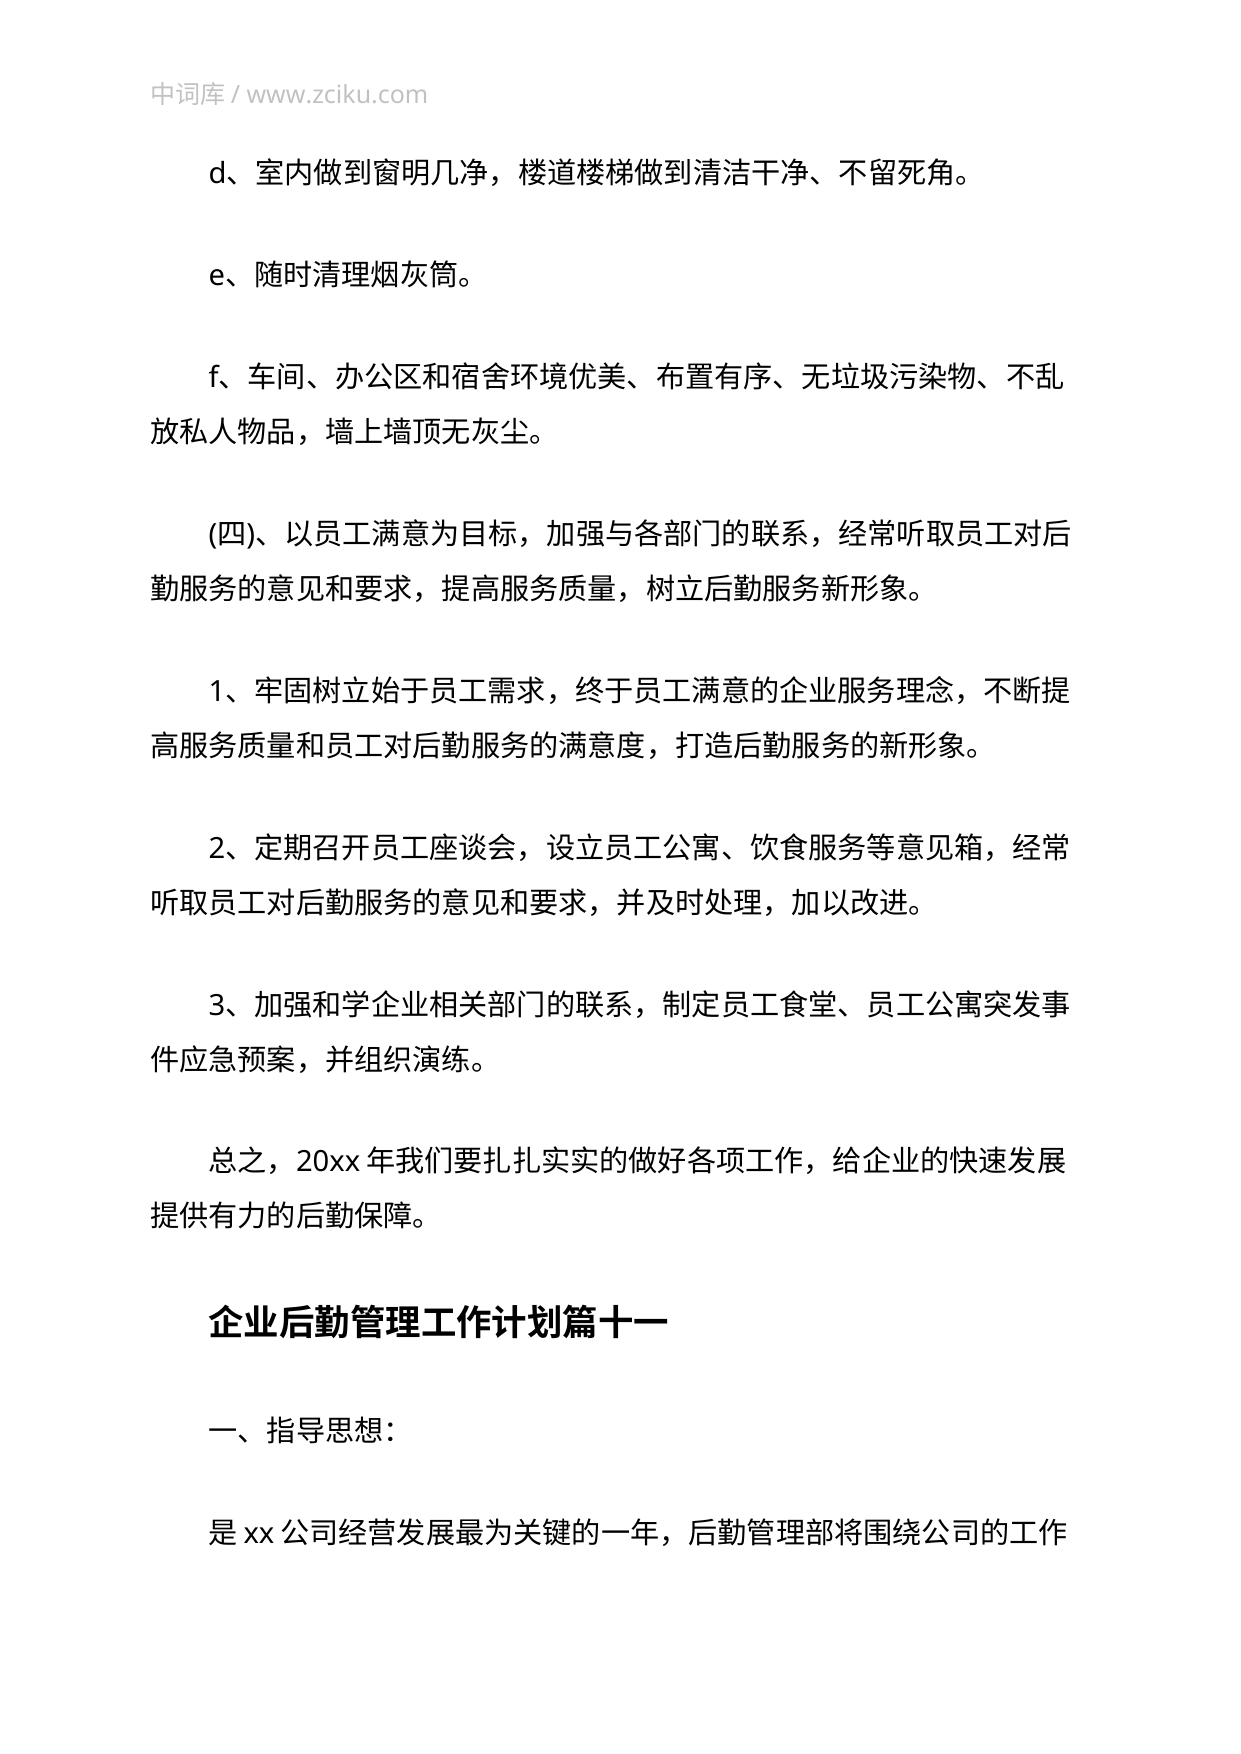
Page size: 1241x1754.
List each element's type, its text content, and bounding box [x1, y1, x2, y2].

text 一、指导思想： [150, 1408, 1090, 1450]
text 总之，20xx年我们要扎扎实实的做好各项工作，给企业的快速发展提供有力的后勤保障。 [150, 1138, 1090, 1235]
text d、室内做到窗明几净，楼道楼梯做到清洁干净、不留死角。 [150, 150, 1090, 192]
text 2、定期召开员工座谈会，设立员工公寓、饮食服务等意见箱，经常听取员工对后勤服务的意见和要求，并及时处理，加以改进。 [150, 824, 1090, 922]
text 3、加强和学企业相关部门的联系，制定员工食堂、员工公寓突发事件应急预案，并组织演练。 [150, 981, 1090, 1078]
text 1、牢固树立始于员工需求，终于员工满意的企业服务理念，不断提高服务质量和员工对后勤服务的满意度，打造后勤服务的新形象。 [150, 667, 1090, 765]
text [150, 1510, 1090, 1552]
text f、车间、办公区和宿舍环境优美、布置有序、无垃圾污染物、不乱放私人物品，墙上墙顶无灰尘。 [150, 354, 1090, 451]
text 企业后勤管理工作计划篇十一 [150, 1294, 1090, 1346]
text e、随时清理烟灰筒。 [150, 252, 1090, 294]
text (四)、以员工满意为目标，加强与各部门的联系，经常听取员工对后勤服务的意见和要求，提高服务质量，树立后勤服务新形象。 [150, 511, 1090, 608]
